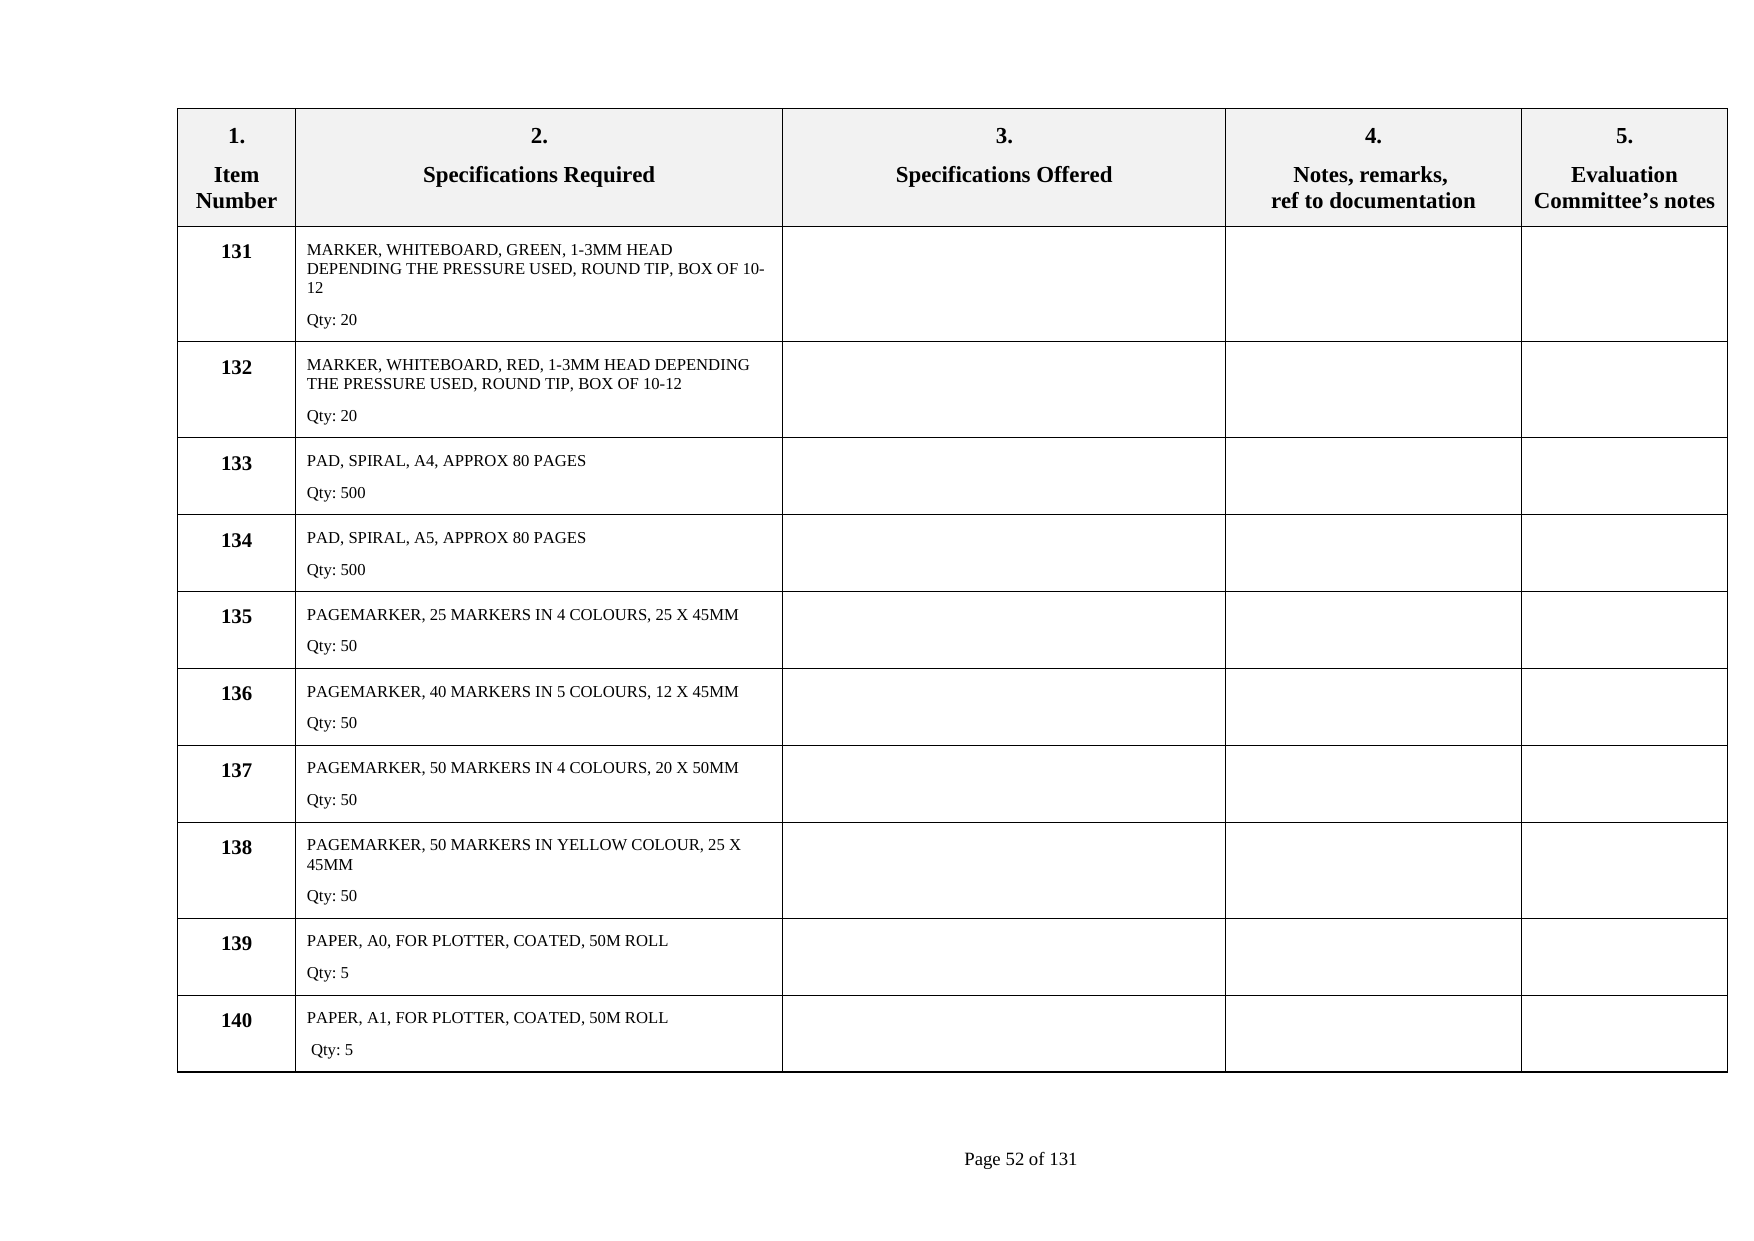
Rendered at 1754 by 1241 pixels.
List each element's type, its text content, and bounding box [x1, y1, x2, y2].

table_cell PAGEMARKER, 50 MARKERS IN YELLOW COLOUR, 25 X 45MM Qty: 50 [296, 823, 782, 918]
table_cell PAD, SPIRAL, A5, APPROX 80 PAGES Qty: 500 [296, 515, 782, 591]
table_cell 133 [178, 438, 295, 514]
table_cell 140 [178, 996, 295, 1071]
table_header 2. Specifications Required [296, 109, 782, 226]
table_cell [1226, 669, 1521, 745]
table_cell [783, 996, 1225, 1071]
table_cell 136 [178, 669, 295, 745]
table_cell 134 [178, 515, 295, 591]
table_cell [1226, 438, 1521, 514]
table_header 4. Notes, remarks, ref to documentation [1226, 109, 1521, 226]
table_header 3. Specifications Offered [783, 109, 1225, 226]
table_cell PAGEMARKER, 25 MARKERS IN 4 COLOURS, 25 X 45MM Qty: 50 [296, 592, 782, 668]
table_cell [1522, 592, 1727, 668]
table_cell [783, 669, 1225, 745]
table_cell [1522, 669, 1727, 745]
table_cell [1226, 823, 1521, 918]
table_cell [1522, 342, 1727, 437]
table_cell [1522, 515, 1727, 591]
table_cell [1226, 746, 1521, 822]
table_cell PAPER, A0, FOR PLOTTER, COATED, 50M ROLL Qty: 5 [296, 919, 782, 994]
table_cell MARKER, WHITEBOARD, RED, 1-3MM HEAD DEPENDING THE PRESSURE USED, ROUND TIP, BOX OF 10-12 Qty: 20 [296, 342, 782, 437]
table_cell [1226, 515, 1521, 591]
table_cell [783, 227, 1225, 341]
table_cell PAGEMARKER, 50 MARKERS IN 4 COLOURS, 20 X 50MM Qty: 50 [296, 746, 782, 822]
table_cell [783, 592, 1225, 668]
table_cell [1522, 227, 1727, 341]
table_cell [1226, 342, 1521, 437]
table_cell PAD, SPIRAL, A4, APPROX 80 PAGES Qty: 500 [296, 438, 782, 514]
table_cell PAPER, A1, FOR PLOTTER, COATED, 50M ROLL Qty: 5 [296, 996, 782, 1071]
table_cell 135 [178, 592, 295, 668]
table_header 5. Evaluation Committee’s notes [1522, 109, 1727, 226]
table_cell [783, 515, 1225, 591]
table_cell [1522, 996, 1727, 1071]
table_cell 138 [178, 823, 295, 918]
table_cell [783, 438, 1225, 514]
table_cell MARKER, WHITEBOARD, GREEN, 1-3MM HEAD DEPENDING THE PRESSURE USED, ROUND TIP, BOX OF 10-12 Qty: 20 [296, 227, 782, 341]
table_cell [1226, 227, 1521, 341]
table_cell [1522, 746, 1727, 822]
table_cell [1522, 919, 1727, 994]
table_cell [1226, 996, 1521, 1071]
table_cell [1226, 592, 1521, 668]
table_cell 137 [178, 746, 295, 822]
table_cell [1522, 438, 1727, 514]
table_cell [1226, 919, 1521, 994]
table_cell [783, 919, 1225, 994]
table_cell [783, 823, 1225, 918]
table_cell [783, 746, 1225, 822]
table_cell 131 [178, 227, 295, 341]
table_cell 132 [178, 342, 295, 437]
table_header 1. Item Number [178, 109, 295, 226]
table_cell [783, 342, 1225, 437]
table_cell 139 [178, 919, 295, 994]
table_cell [1522, 823, 1727, 918]
table_cell PAGEMARKER, 40 MARKERS IN 5 COLOURS, 12 X 45MM Qty: 50 [296, 669, 782, 745]
